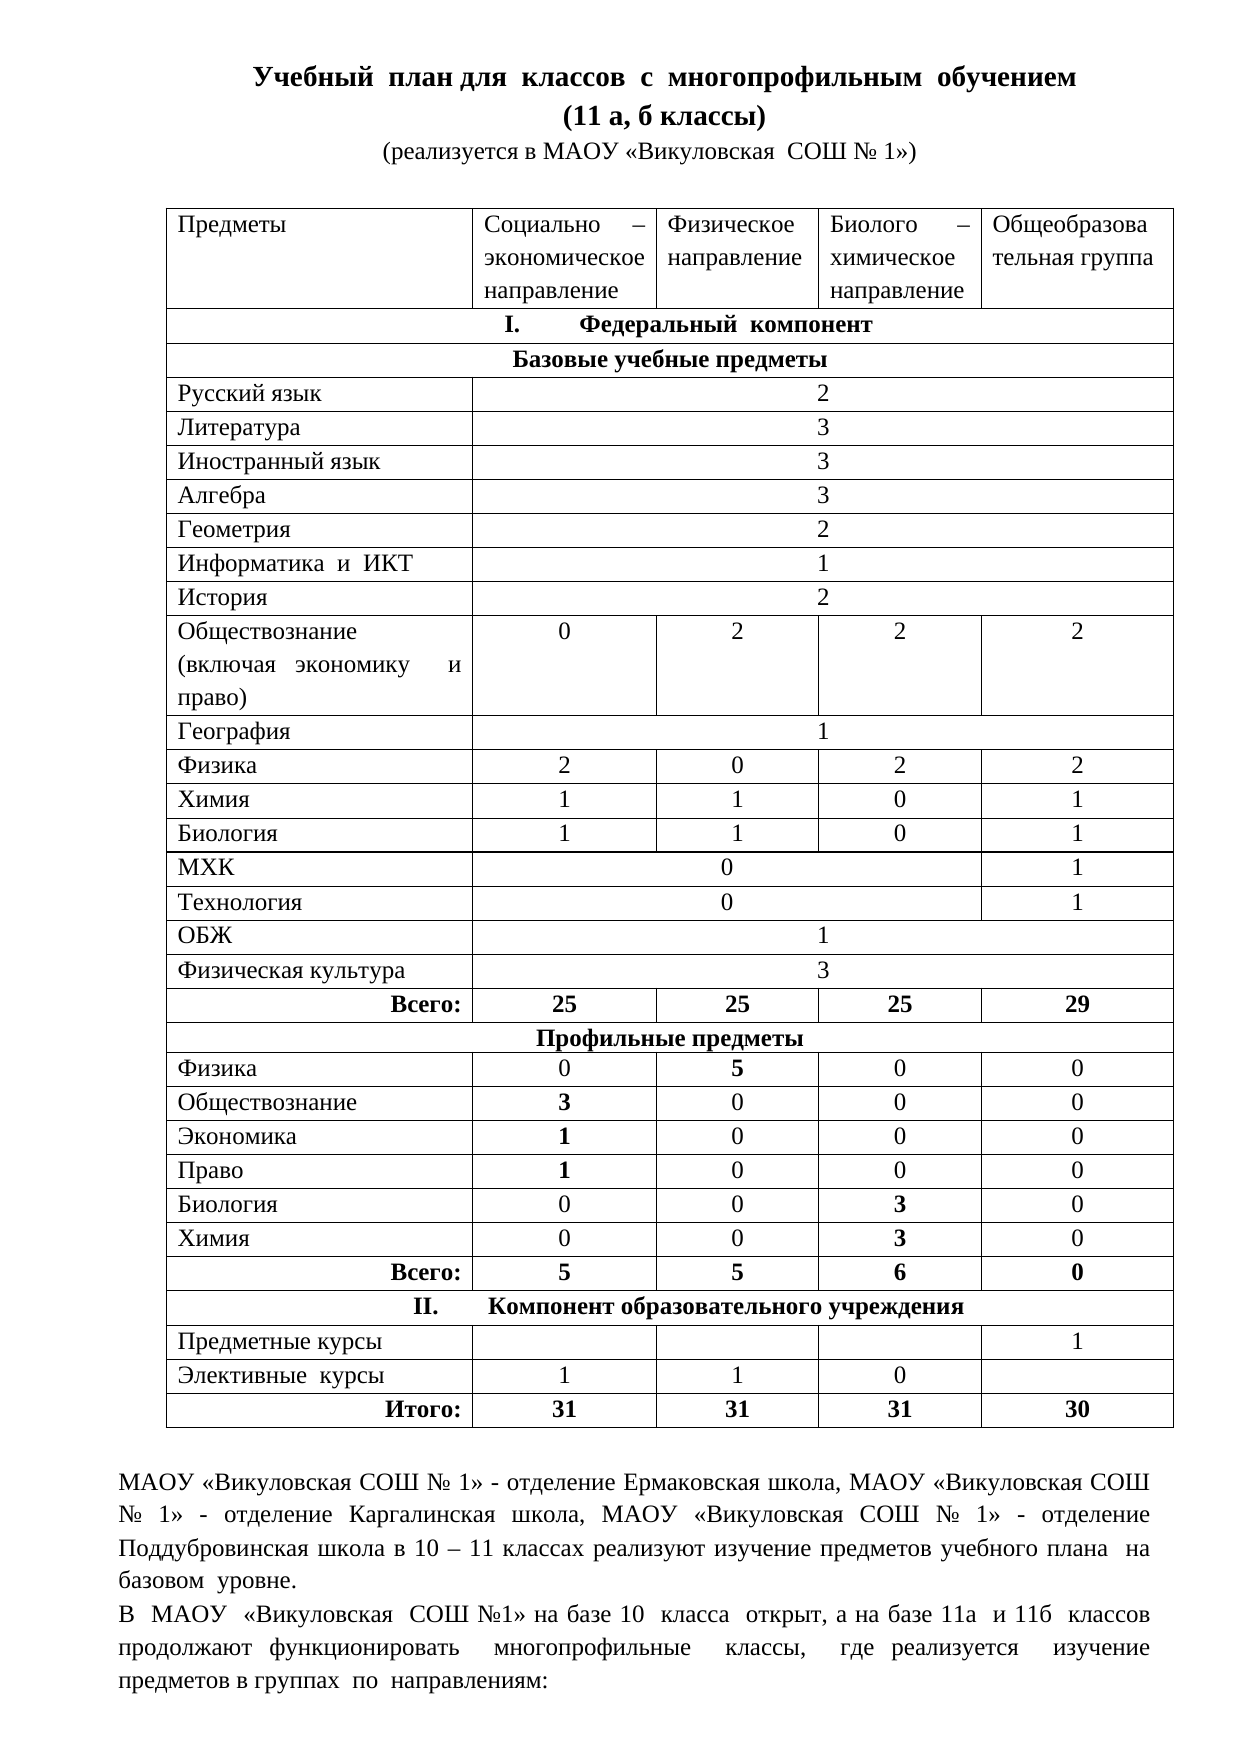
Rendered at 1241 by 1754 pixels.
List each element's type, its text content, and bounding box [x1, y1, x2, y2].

table_cell 1 [473, 921, 1173, 954]
table_header Физическое направление [657, 209, 818, 308]
table_cell 1 [473, 716, 1173, 749]
table_cell Русский язык [167, 378, 472, 411]
table_cell Обществознание [167, 1087, 472, 1120]
table_cell Биология [167, 1189, 472, 1222]
table_cell 2 [982, 616, 1173, 715]
table_cell 31 [473, 1394, 656, 1427]
table_cell 0 [819, 784, 981, 817]
table_cell 0 [819, 1121, 981, 1154]
table_cell 0 [982, 1053, 1173, 1086]
table_cell Итого: [167, 1394, 472, 1427]
table_header Предметы [167, 209, 472, 308]
table_cell 31 [819, 1394, 981, 1427]
table_cell 2 [473, 750, 656, 783]
table_cell 0 [982, 1087, 1173, 1120]
table_cell Экономика [167, 1121, 472, 1154]
table_cell 0 [473, 616, 656, 715]
table_cell 0 [982, 1257, 1173, 1290]
table_cell 5 [657, 1257, 818, 1290]
table_cell 5 [473, 1257, 656, 1290]
table_cell 3 [473, 446, 1173, 479]
table_cell 0 [657, 1223, 818, 1256]
table_cell 2 [657, 616, 818, 715]
text В МАОУ «Викуловская СОШ №1» на базе 10 класса открыт, а на базе 11а и 11б классов продолжают функционировать многопрофильные классы, где реализуется изучение предметов в группах по направлениям: [118, 1599, 1152, 1693]
table_cell 0 [473, 1189, 656, 1222]
text МАОУ «Викуловская СОШ № 1» - отделение Ермаковская школа, МАОУ «Викуловская СОШ № 1» - отделение Каргалинская школа, МАОУ «Викуловская СОШ № 1» - отделение Поддубровинская школа в 10 – 11 классах реализуют изучение предметов учебного плана на базовом уровне. [118, 1467, 1152, 1594]
table_cell 1 [657, 819, 818, 851]
table_cell 1 [473, 1360, 656, 1393]
table_cell 5 [657, 1053, 818, 1086]
table_cell 1 [982, 853, 1173, 886]
table_cell Информатика и ИКТ [167, 548, 472, 581]
text Учебный план для классов с многопрофильным обучением [177, 59, 1152, 93]
table_cell Элективные курсы [167, 1360, 472, 1393]
table_cell 2 [982, 750, 1173, 783]
table_cell Физика [167, 750, 472, 783]
table_cell 25 [657, 989, 818, 1022]
table_cell 2 [473, 378, 1173, 411]
table_cell 1 [982, 784, 1173, 817]
table_cell 0 [819, 1155, 981, 1188]
table_cell Предметные курсы [167, 1326, 472, 1359]
table_cell 2 [473, 514, 1173, 547]
table_cell [982, 1360, 1173, 1393]
table_cell 0 [982, 1121, 1173, 1154]
table_cell 0 [657, 1121, 818, 1154]
table_cell Физика [167, 1053, 472, 1086]
table_cell 3 [473, 1087, 656, 1120]
table_cell Право [167, 1155, 472, 1188]
table_cell 25 [473, 989, 656, 1022]
table_cell 1 [982, 887, 1173, 919]
table_cell 0 [819, 1053, 981, 1086]
table_cell 3 [819, 1223, 981, 1256]
table_cell 2 [473, 582, 1173, 615]
text (реализуется в МАОУ «Викуловская СОШ № 1») [148, 136, 1152, 165]
table_cell 2 [819, 750, 981, 783]
table_cell [473, 1326, 656, 1359]
table_cell 1 [657, 784, 818, 817]
table_cell 0 [982, 1223, 1173, 1256]
table_cell 2 [819, 616, 981, 715]
table_cell 6 [819, 1257, 981, 1290]
table_cell 1 [473, 784, 656, 817]
table_cell 3 [473, 955, 1173, 988]
table_cell 0 [819, 819, 981, 851]
table_cell 0 [657, 1087, 818, 1120]
table_cell 0 [473, 887, 981, 919]
table_cell 31 [657, 1394, 818, 1427]
table_cell 0 [819, 1087, 981, 1120]
table_cell Литература [167, 412, 472, 445]
table_cell 0 [982, 1189, 1173, 1222]
table_cell 1 [657, 1360, 818, 1393]
table_cell ОБЖ [167, 921, 472, 954]
table_cell 25 [819, 989, 981, 1022]
table_cell 29 [982, 989, 1173, 1022]
table_cell Иностранный язык [167, 446, 472, 479]
table_cell 0 [473, 853, 981, 886]
table_cell 1 [473, 1155, 656, 1188]
table_cell 30 [982, 1394, 1173, 1427]
table_cell Профильные предметы [167, 1023, 1173, 1052]
table_header Биолого – химическое направление [819, 209, 981, 308]
table_cell 3 [819, 1189, 981, 1222]
table_cell Химия [167, 784, 472, 817]
table_cell 3 [473, 480, 1173, 513]
table_header Социально – экономическое направление [473, 209, 656, 308]
table_cell 1 [982, 819, 1173, 851]
table_cell 1 [473, 819, 656, 851]
table_cell География [167, 716, 472, 749]
table_cell Компонент образовательного учреждения [167, 1291, 1173, 1325]
table_cell История [167, 582, 472, 615]
table_cell МХК [167, 853, 472, 886]
table_cell Базовые учебные предметы [167, 344, 1173, 377]
table_header Общеобразова тельная группа [982, 209, 1173, 308]
table_cell [657, 1326, 818, 1359]
table_cell Федеральный компонент [167, 309, 1173, 343]
table_cell Обществознание (включая экономику и право) [167, 616, 472, 715]
table_cell Геометрия [167, 514, 472, 547]
table_cell 1 [982, 1326, 1173, 1359]
table_cell 1 [473, 1121, 656, 1154]
table_cell Технология [167, 887, 472, 919]
table_cell 3 [473, 412, 1173, 445]
table_cell 0 [473, 1053, 656, 1086]
table_cell 0 [657, 1189, 818, 1222]
table_cell Биология [167, 819, 472, 851]
table_cell 0 [982, 1155, 1173, 1188]
table_cell 0 [819, 1360, 981, 1393]
table_cell [819, 1326, 981, 1359]
table_cell Всего: [167, 989, 472, 1022]
table_cell 0 [657, 750, 818, 783]
table_cell Физическая культура [167, 955, 472, 988]
text (11 а, б классы) [177, 98, 1152, 131]
table_cell 0 [473, 1223, 656, 1256]
table_cell 0 [657, 1155, 818, 1188]
table_cell Химия [167, 1223, 472, 1256]
table_cell Всего: [167, 1257, 472, 1290]
table_cell Алгебра [167, 480, 472, 513]
table_cell 1 [473, 548, 1173, 581]
